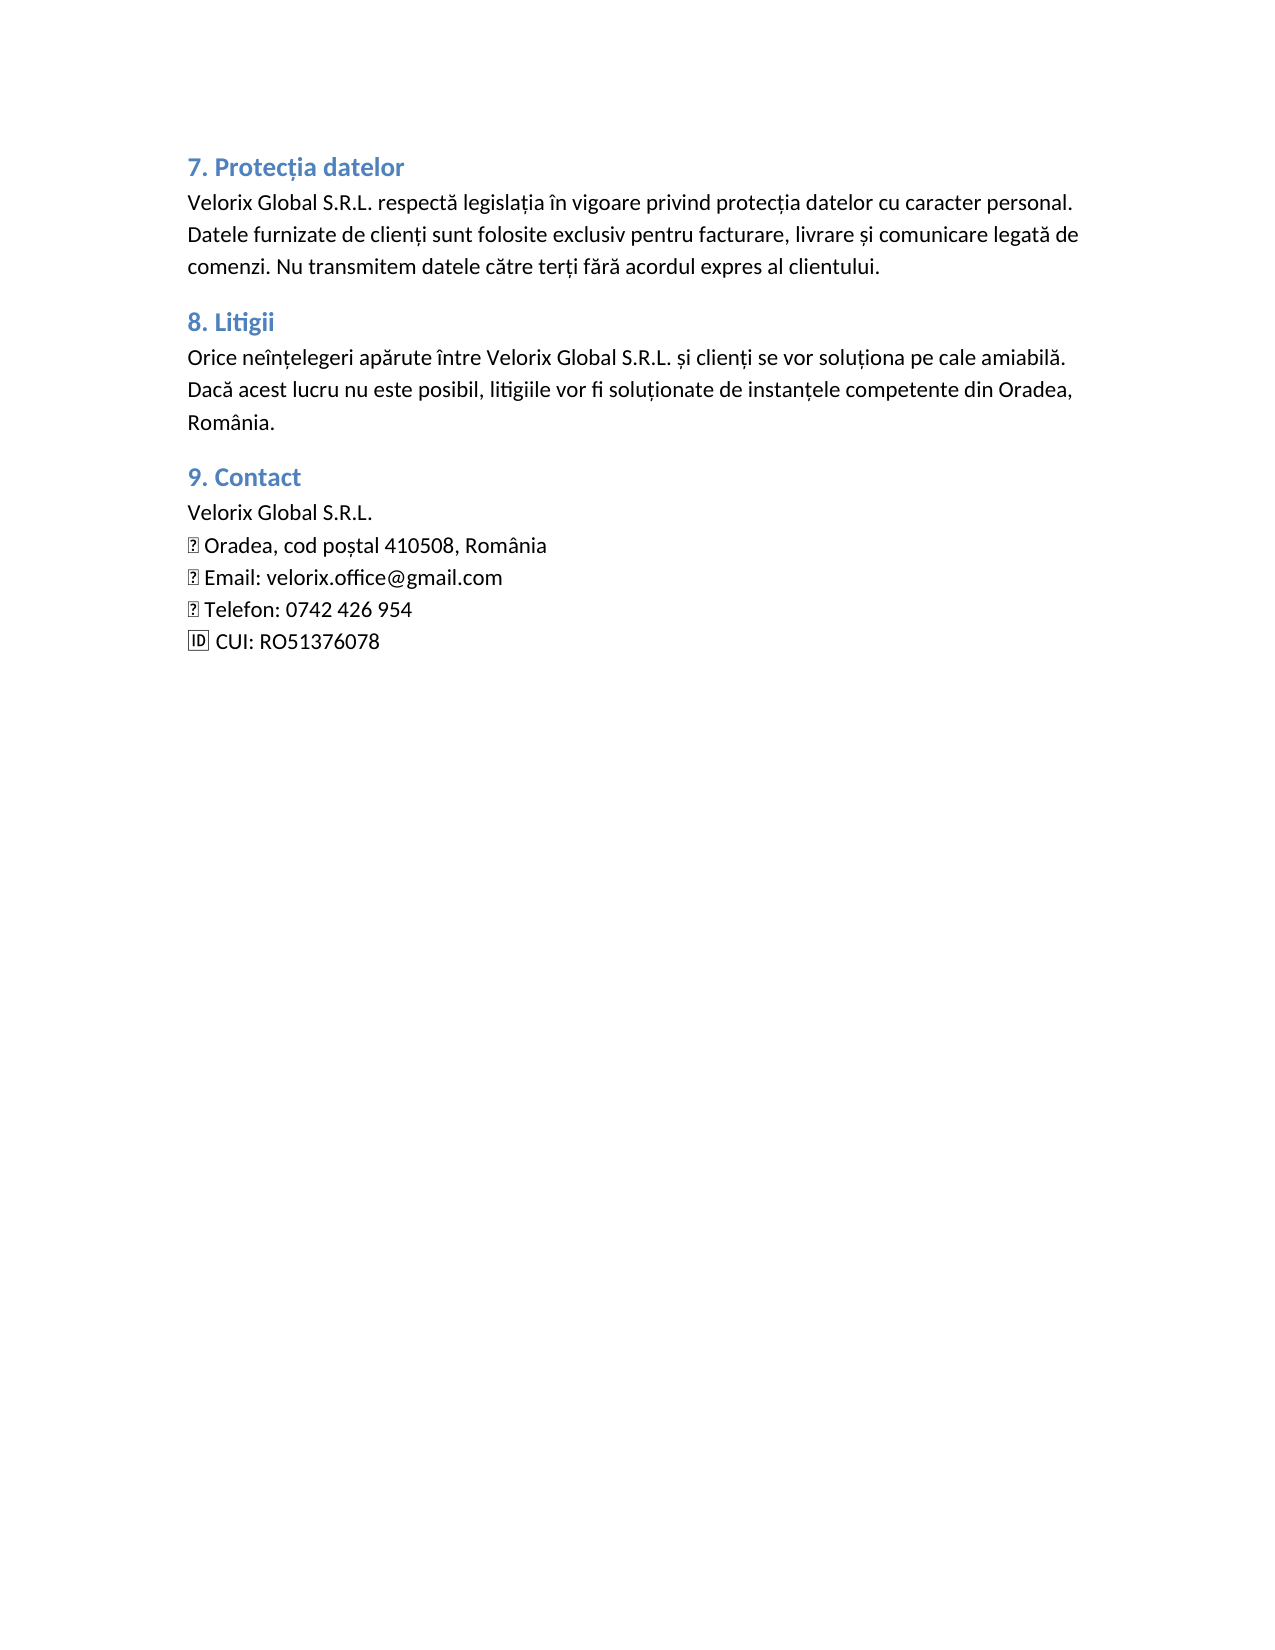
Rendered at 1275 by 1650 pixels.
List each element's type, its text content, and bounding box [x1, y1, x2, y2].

text Velorix Global S.R.L. respectă legislația în vigoare privind protecția datelor cu caracter personal. Datele furnizate de clienți sunt folosite exclusiv pentru facturare, livrare și comunicare legată de comenzi. Nu transmitem datele către terți fără acordul expres al clientului. [187, 188, 1087, 280]
subtitle 7. Protecția datelor [187, 150, 1087, 183]
text Orice neînțelegeri apărute între Velorix Global S.R.L. și clienți se vor soluționa pe cale amiabilă. Dacă acest lucru nu este posibil, litigiile vor fi soluționate de instanțele competente din Oradea, România. [187, 343, 1087, 436]
text Velorix Global S.R.L. 📍 Oradea, cod poștal 410508, România 📧 Email: velorix.office@gmail.com 📞 Telefon: 0742 426 954 🆔 CUI: RO51376078 [187, 498, 1087, 687]
subtitle 9. Contact [187, 461, 1087, 494]
subtitle 8. Litigii [187, 305, 1087, 338]
